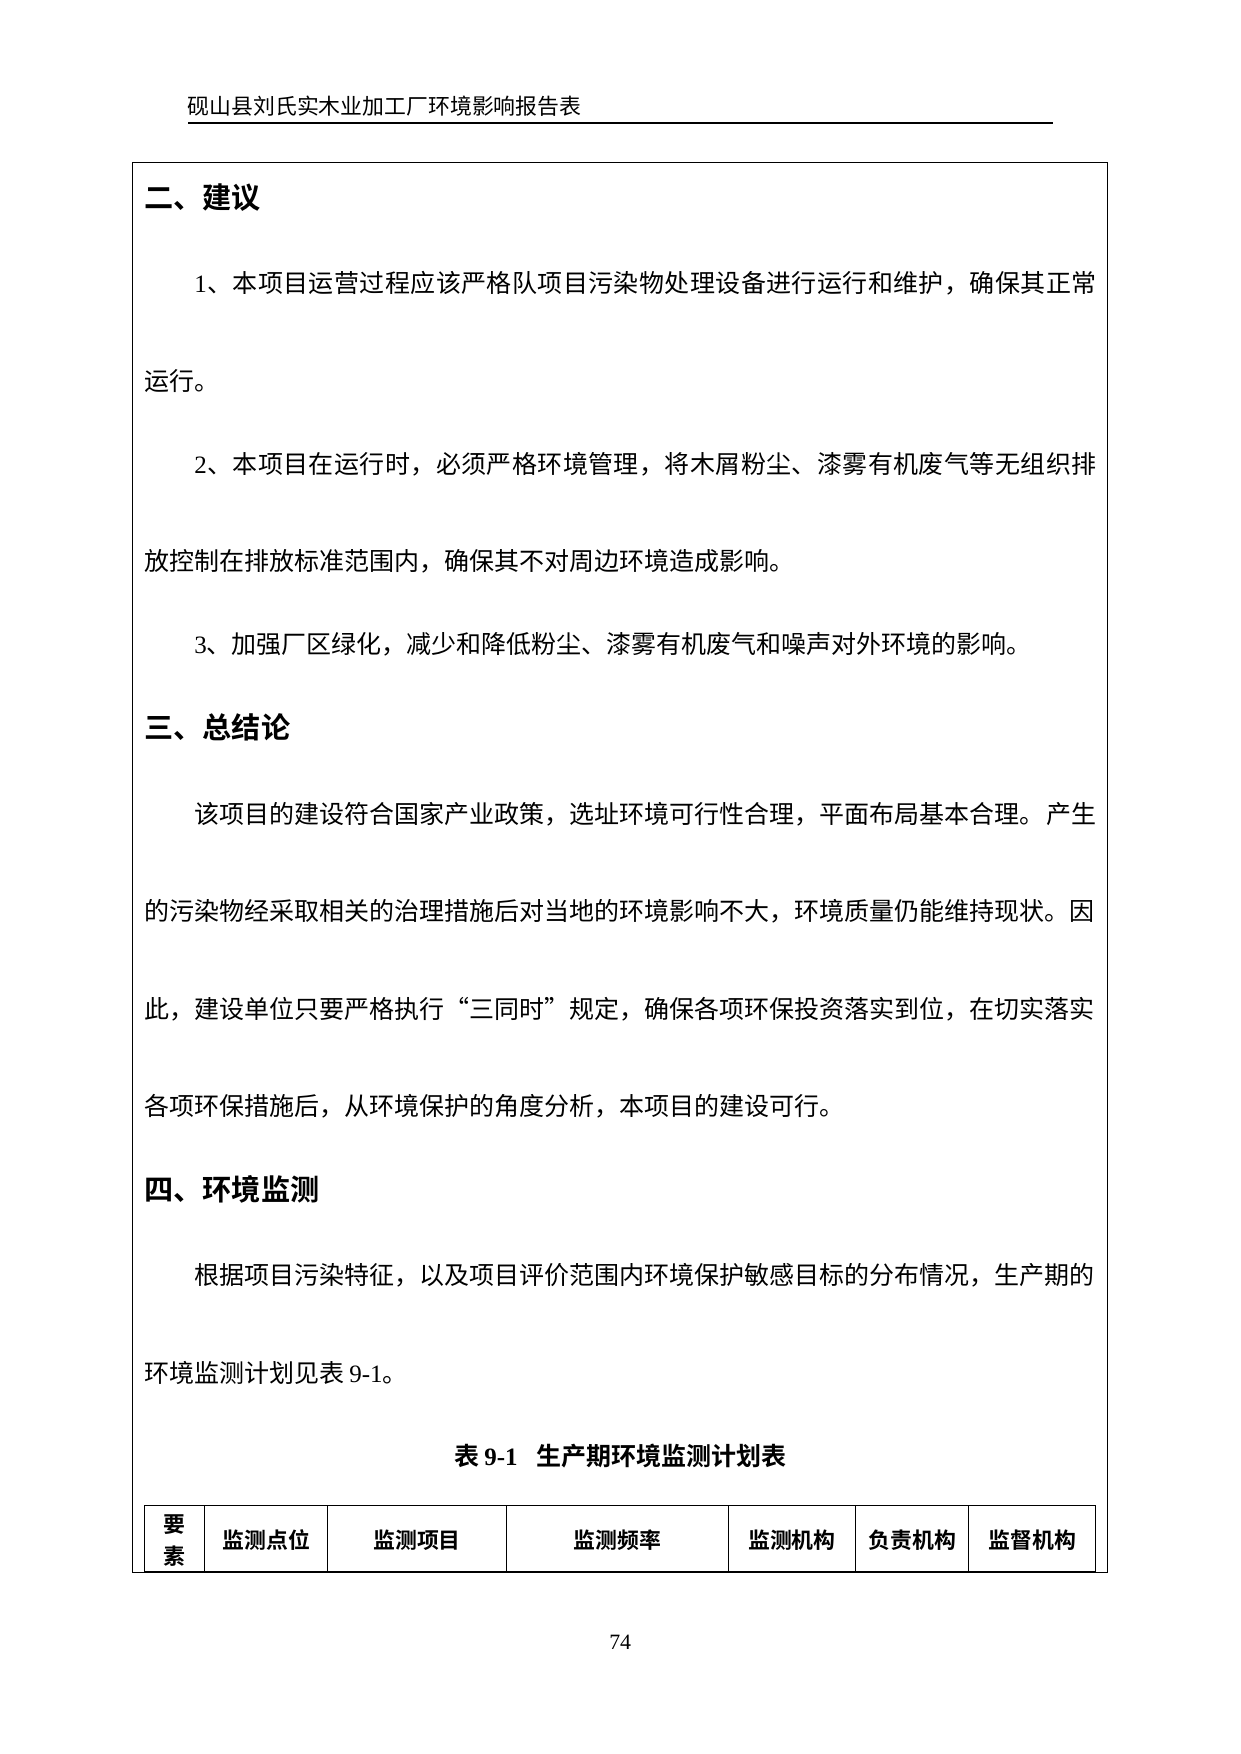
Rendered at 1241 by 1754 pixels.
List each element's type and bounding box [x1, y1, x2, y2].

table_header [133, 163, 1107, 1572]
